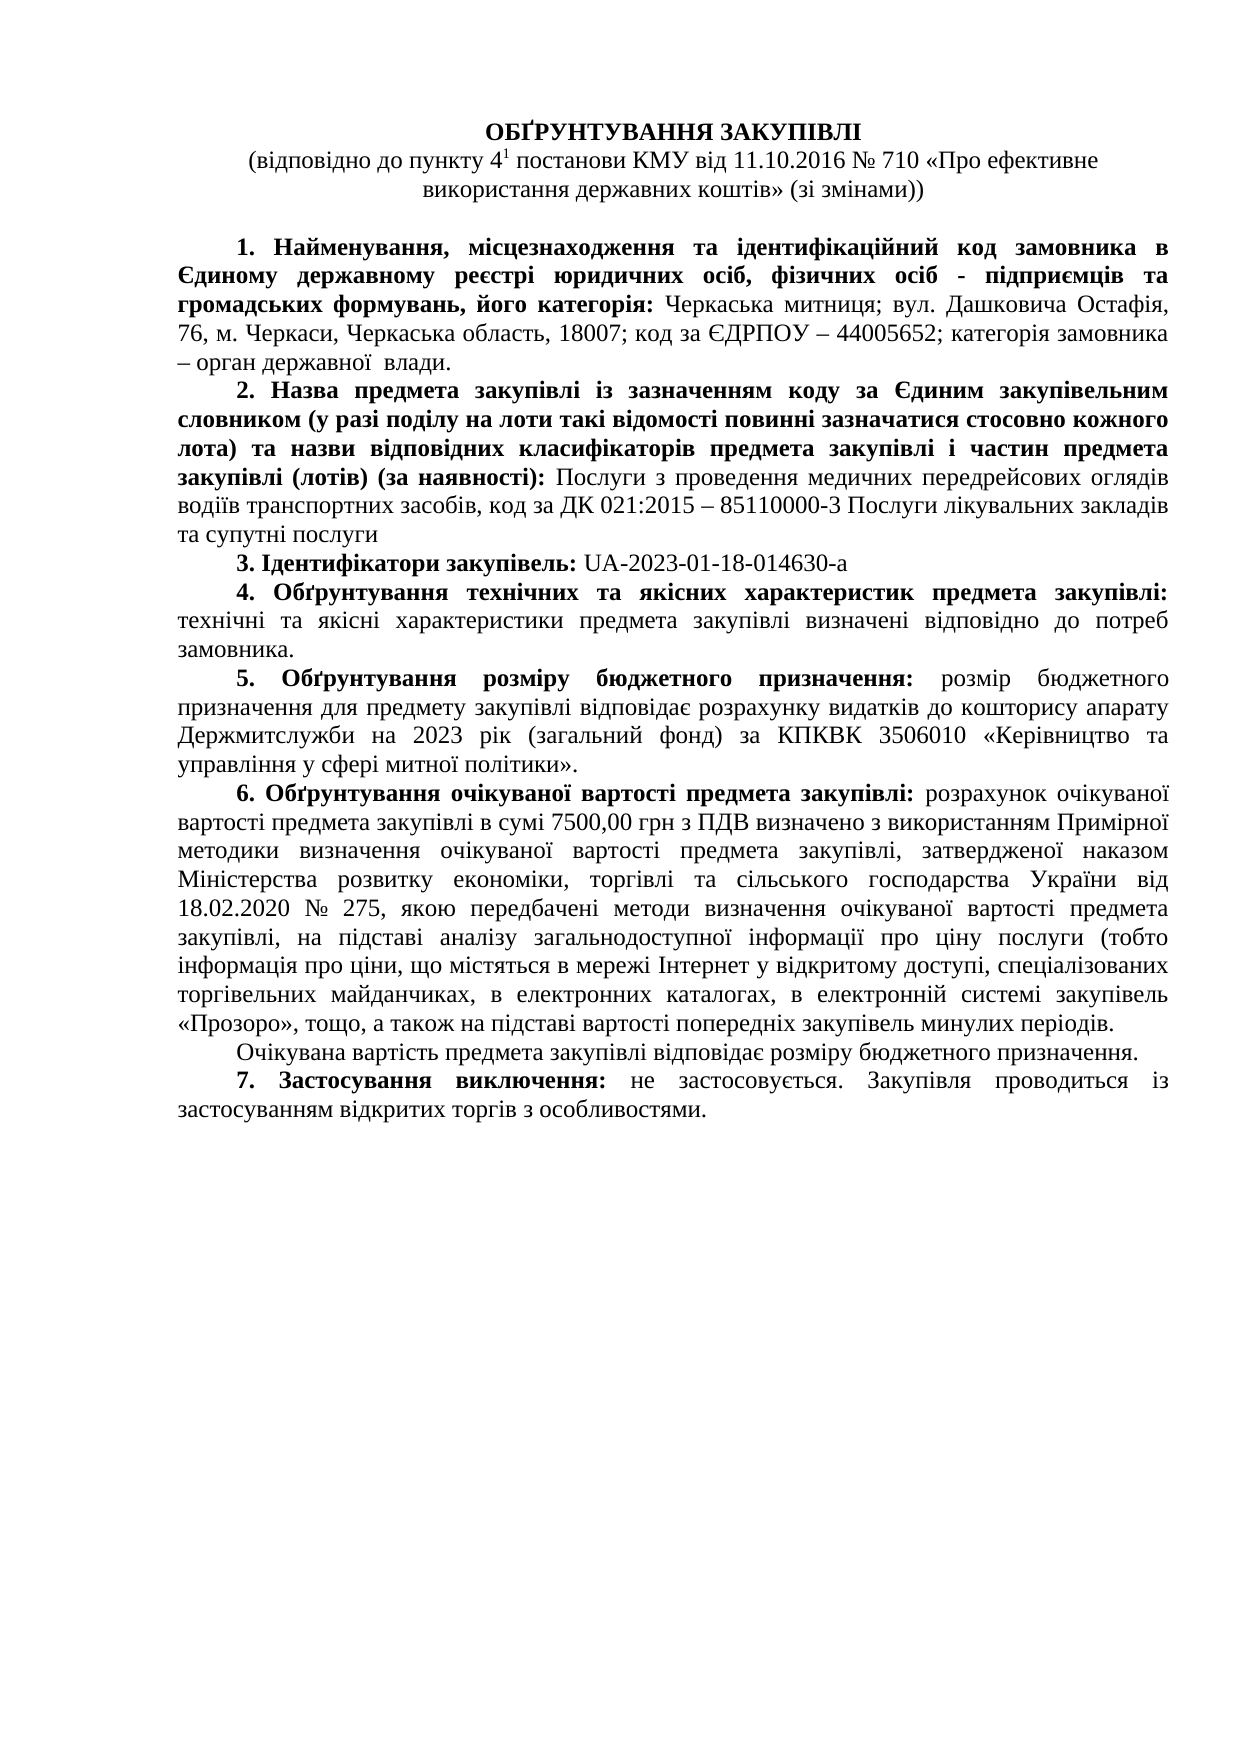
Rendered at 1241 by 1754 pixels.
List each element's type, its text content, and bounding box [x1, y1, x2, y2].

text 4. Обґрунтування технічних та якісних характеристик предмета закупівлі: технічні та якісні характеристики предмета закупівлі визначені відповідно до потреб замовника. [177, 577, 1169, 663]
text 5. Обґрунтування розміру бюджетного призначення: розмір бюджетного призначення для предмету закупівлі відповідає розрахунку видатків до кошторису апарату Держмитслужби на 2023 рік (загальний фонд) за КПКВК 3506010 «Керівництво та управління у сфері митної політики». [177, 663, 1169, 778]
text 2. Назва предмета закупівлі із зазначенням коду за Єдиним закупівельним словником (у разі поділу на лоти такі відомості повинні зазначатися стосовно кожного лота) та назви відповідних класифікаторів предмета закупівлі і частин предмета закупівлі (лотів) (за наявності): Послуги з проведення медичних передрейсових оглядів водіїв транспортних засобів, код за ДК 021:2015 – 85110000-3 Послуги лікувальних закладів та супутні послуги [177, 375, 1169, 548]
text 1. Найменування, місцезнаходження та ідентифікаційний код замовника в Єдиному державному реєстрі юридичних осіб, фізичних осіб - підприємців та громадських формувань, його категорія: Черкаська митниця; вул. Дашковича Остафія, 76, м. Черкаси, Черкаська область, 18007; код за ЄДРПОУ – 44005652; категорія замовника – орган державної влади. [177, 232, 1169, 375]
text Очікувана вартість предмета закупівлі відповідає розміру бюджетного призначення. [177, 1037, 1169, 1065]
text 3. Ідентифікатори закупівель: UA-2023-01-18-014630-а [177, 548, 1169, 577]
text (відповідно до пункту 41 постанови КМУ від 11.10.2016 № 710 «Про ефективне використання державних коштів» (зі змінами)) [177, 145, 1169, 203]
text 6. Обґрунтування очікуваної вартості предмета закупівлі: розрахунок очікуваної вартості предмета закупівлі в сумі 7500,00 грн з ПДВ визначено з використанням Примірної методики визначення очікуваної вартості предмета закупівлі, затвердженої наказом Міністерства розвитку економіки, торгівлі та сільського господарства України від 18.02.2020 № 275, якою передбачені методи визначення очікуваної вартості предмета закупівлі, на підставі аналізу загальнодоступної інформації про ціну послуги (тобто інформація про ціни, що містяться в мережі Інтернет у відкритому доступі, спеціалізованих торгівельних майданчиках, в електронних каталогах, в електронній системі закупівель «Прозоро», тощо, а також на підставі вартості попередніх закупівель минулих періодів. [177, 778, 1169, 1037]
text ОБҐРУНТУВАННЯ ЗАКУПІВЛІ [177, 117, 1169, 145]
text 7. Застосування виключення: не застосовується. Закупівля проводиться із застосуванням відкритих торгів з особливостями. [177, 1065, 1169, 1123]
